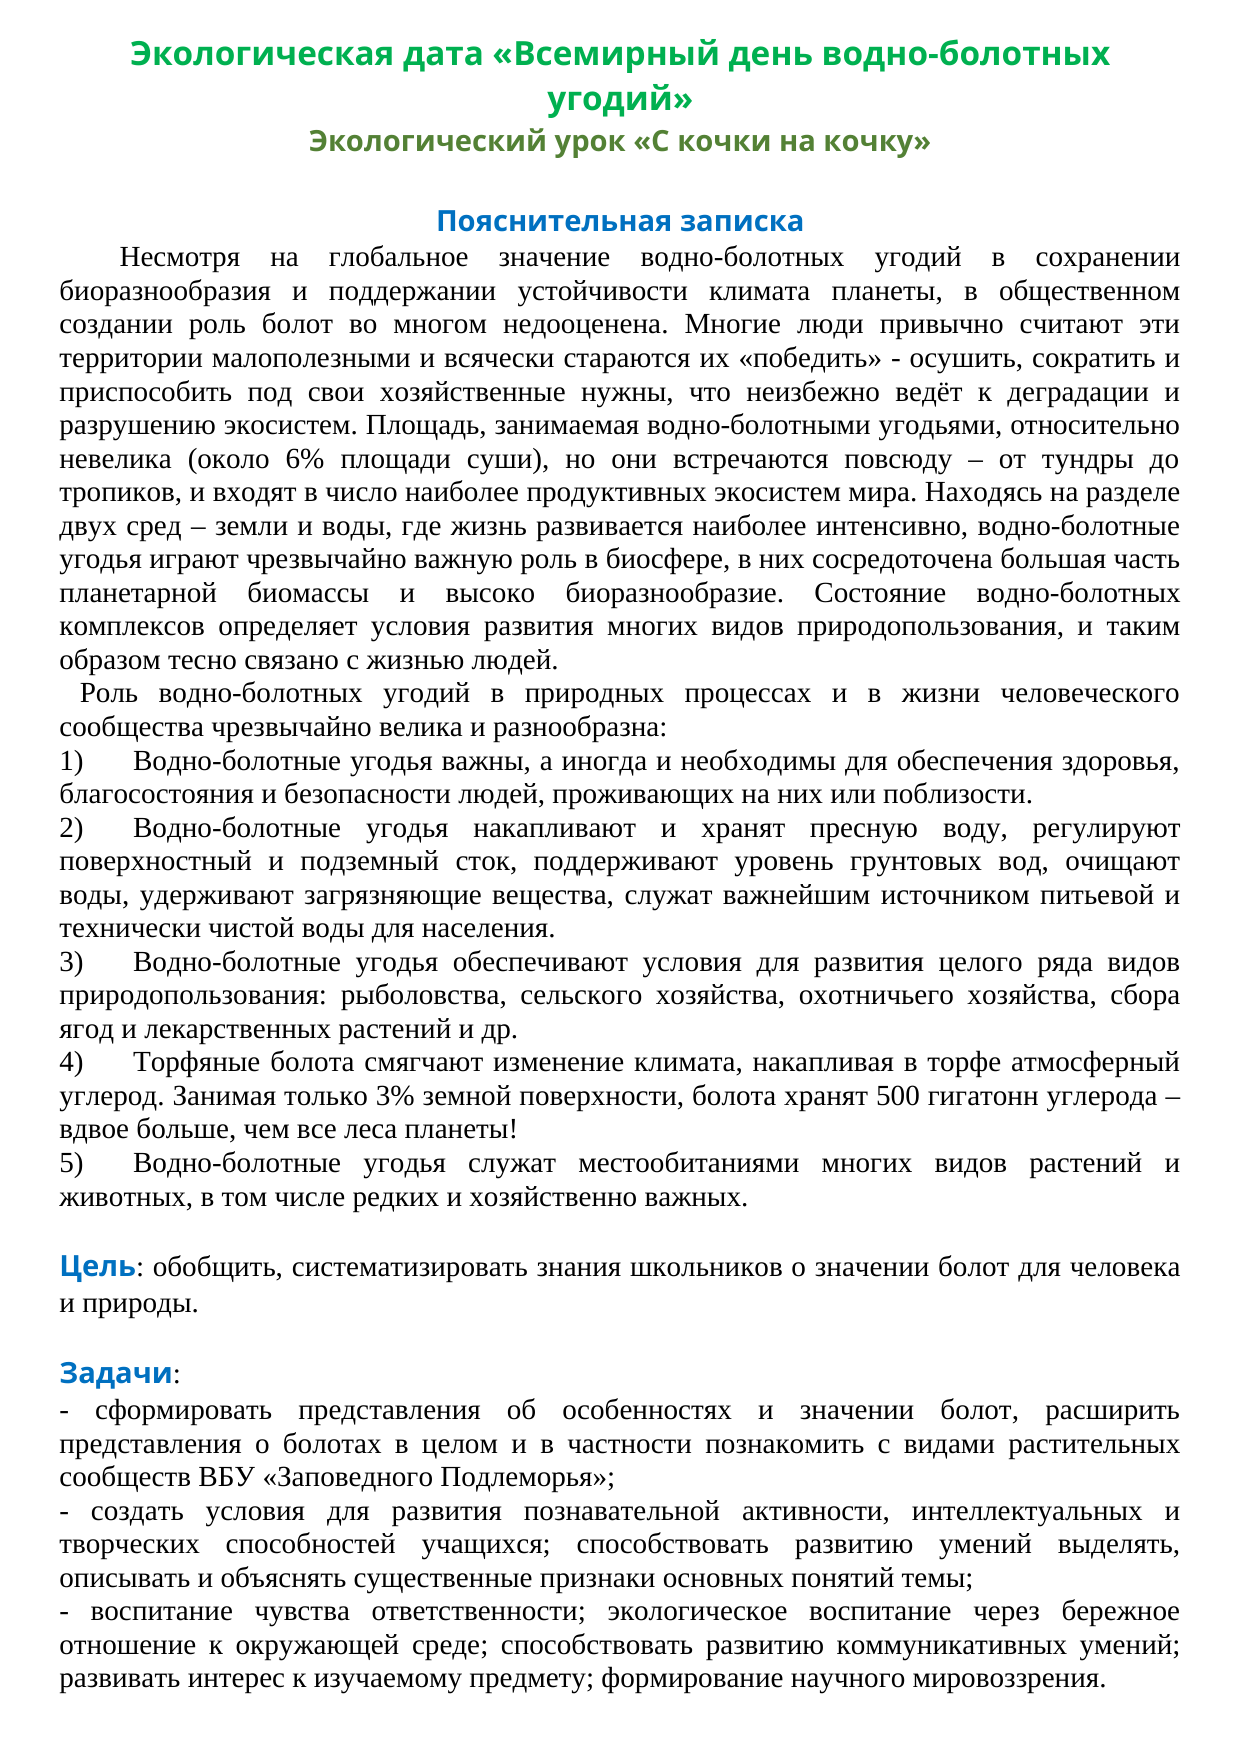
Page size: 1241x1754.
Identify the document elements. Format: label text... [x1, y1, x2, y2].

text Цель: обобщить, систематизировать знания школьников о значении болот для человека и природы. [59, 1246, 1181, 1319]
text 3) Водно-болотные угодья обеспечивают условия для развития целого ряда видов природопользования: рыболовства, сельского хозяйства, охотничьего хозяйства, сбора ягод и лекарственных растений и др. [59, 944, 1181, 1044]
text Экологический урок «С кочки на кочку» [59, 120, 1181, 160]
text 2) Водно-болотные угодья накапливают и хранят пресную воду, регулируют поверхностный и подземный сток, поддерживают уровень грунтовых вод, очищают воды, удерживают загрязняющие вещества, служат важнейшим источником питьевой и технически чистой воды для населения. [59, 810, 1181, 944]
text Экологическая дата «Всемирный день водно-болотных угодий» [59, 29, 1181, 120]
text - создать условия для развития познавательной активности, интеллектуальных и творческих способностей учащихся; способствовать развитию умений выделять, описывать и объяснять существенные признаки основных понятий темы; [59, 1493, 1181, 1593]
text - сформировать представления об особенностях и значении болот, расширить представления о болотах в целом и в частности познакомить с видами растительных сообществ ВБУ «Заповедного Подлеморья»; [59, 1392, 1181, 1493]
text Пояснительная записка [59, 200, 1181, 239]
text 4) Торфяные болота смягчают изменение климата, накапливая в торфе атмосферный углерод. Занимая только 3% земной поверхности, болота хранят 500 гигатонн углерода – вдвое больше, чем все леса планеты! [59, 1044, 1181, 1145]
text 5) Водно-болотные угодья служат местообитаниями многих видов растений и животных, в том числе редких и хозяйственно важных. [59, 1145, 1181, 1212]
text 1) Водно-болотные угодья важны, а иногда и необходимы для обеспечения здоровья, благосостояния и безопасности людей, проживающих на них или поблизости. [59, 743, 1181, 810]
text Задачи: [59, 1352, 1181, 1392]
text - воспитание чувства ответственности; экологическое воспитание через бережное отношение к окружающей среде; способствовать развитию коммуникативных умений; развивать интерес к изучаемому предмету; формирование научного мировоззрения. [59, 1593, 1181, 1694]
text Роль водно-болотных угодий в природных процессах и в жизни человеческого сообщества чрезвычайно велика и разнообразна: [59, 676, 1181, 743]
text Несмотря на глобальное значение водно-болотных угодий в сохранении биоразнообразия и поддержании устойчивости климата планеты, в общественном создании роль болот во многом недооценена. Многие люди привычно считают эти территории малополезными и всячески стараются их «победить» - осушить, сократить и приспособить под свои хозяйственные нужны, что неизбежно ведёт к деградации и разрушению экосистем. Площадь, занимаемая водно-болотными угодьями, относительно невелика (около 6% площади суши), но они встречаются повсюду – от тундры до тропиков, и входят в число наиболее продуктивных экосистем мира. Находясь на разделе двух сред – земли и воды, где жизнь развивается наиболее интенсивно, водно-болотные угодья играют чрезвычайно важную роль в биосфере, в них сосредоточена большая часть планетарной биомассы и высоко биоразнообразие. Состояние водно-болотных комплексов определяет условия развития многих видов природопользования, и таким образом тесно связано с жизнью людей. [59, 239, 1181, 676]
